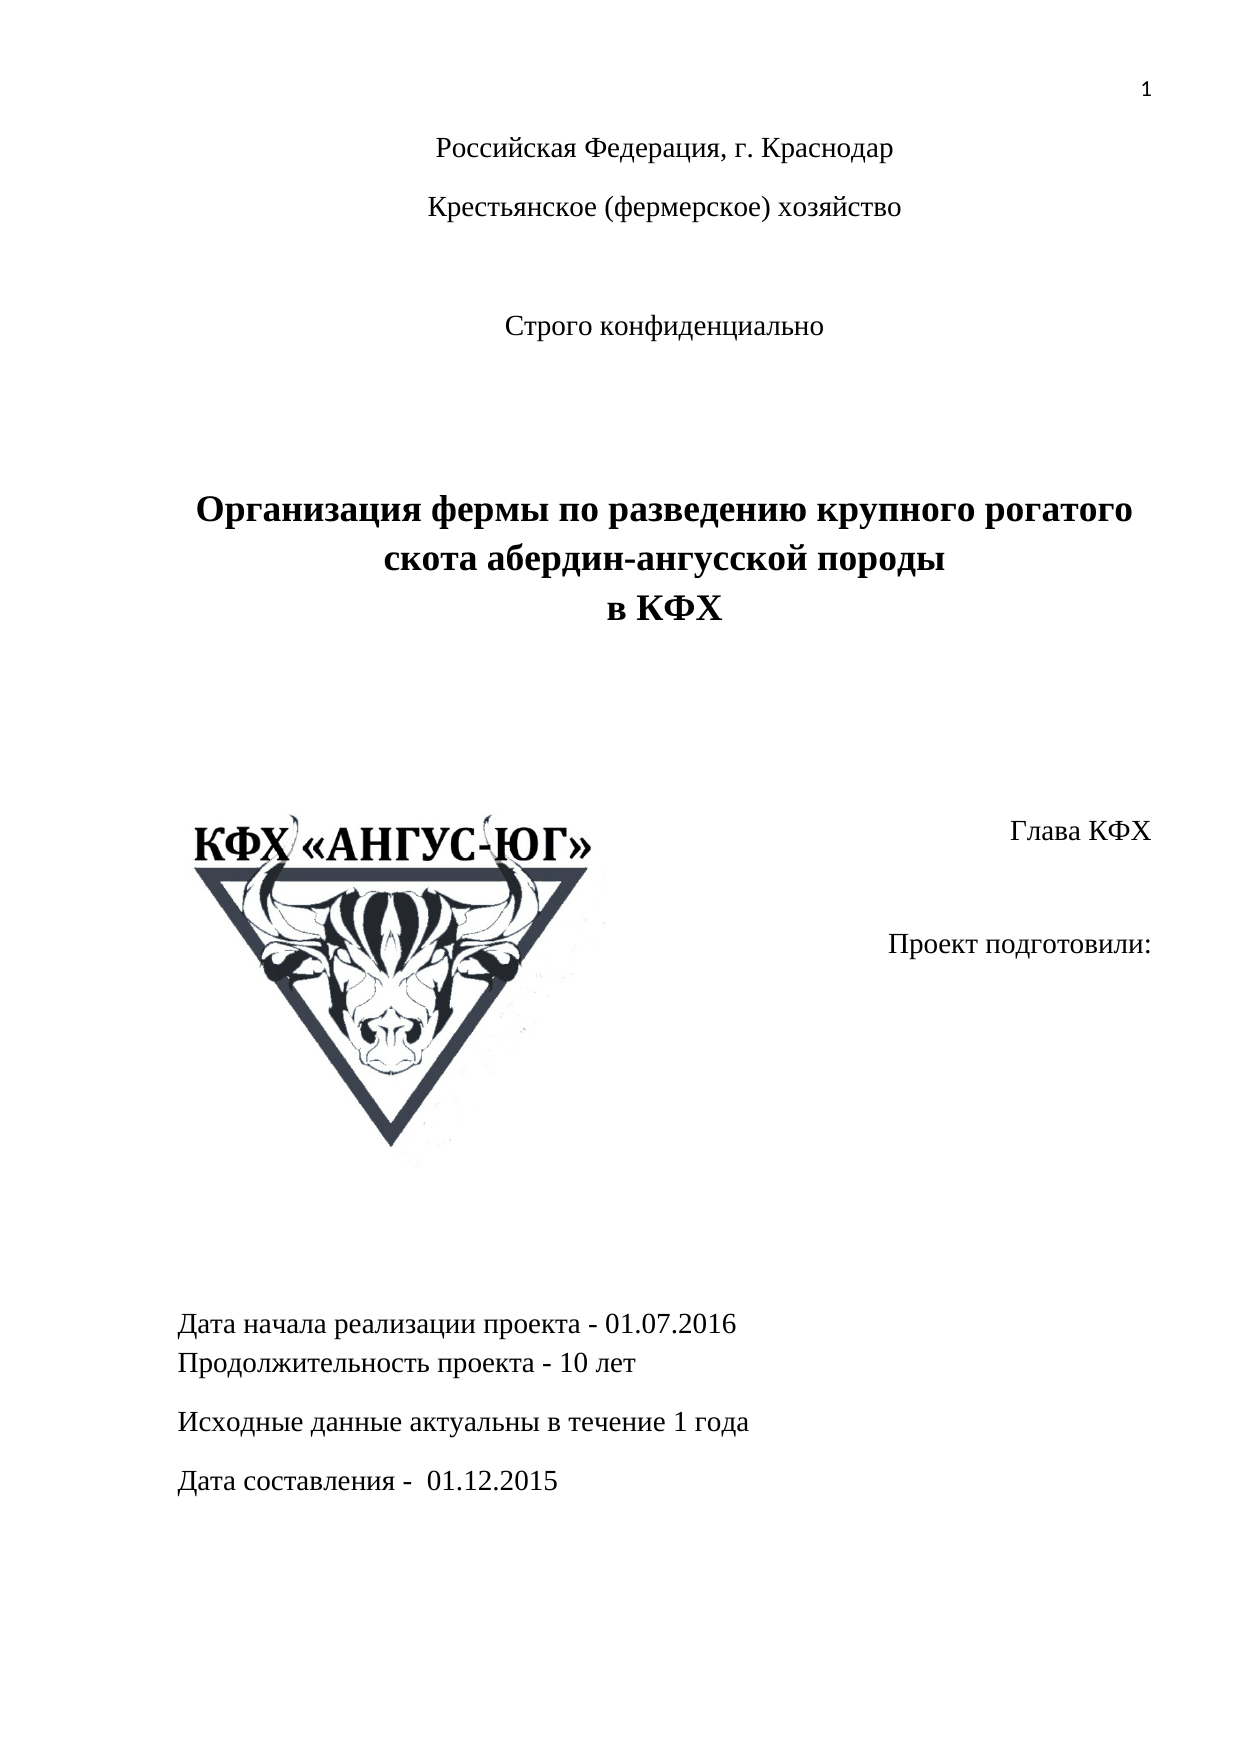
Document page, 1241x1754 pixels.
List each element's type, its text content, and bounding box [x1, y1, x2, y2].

text Дата составления - 01.12.2015 [177, 1463, 1152, 1497]
text Глава КФХ [177, 813, 1152, 847]
text Строго конфиденциально [177, 308, 1152, 342]
text Исходные данные актуальны в течение 1 года [177, 1404, 1152, 1438]
text Крестьянское (фермерское) хозяйство [177, 189, 1152, 223]
text Дата начала реализации проекта - 01.07.2016 [177, 1306, 1152, 1340]
text Российская Федерация, г. Краснодар [177, 130, 1152, 163]
picture [180, 847, 607, 926]
text в КФХ [177, 585, 1152, 628]
text Организация фермы по разведению крупного рогатого скота абердин-ангусской породы [177, 486, 1152, 579]
text Проект подготовили: [177, 926, 1152, 960]
picture [180, 960, 607, 1174]
text Продолжительность проекта - 10 лет [177, 1345, 1152, 1378]
